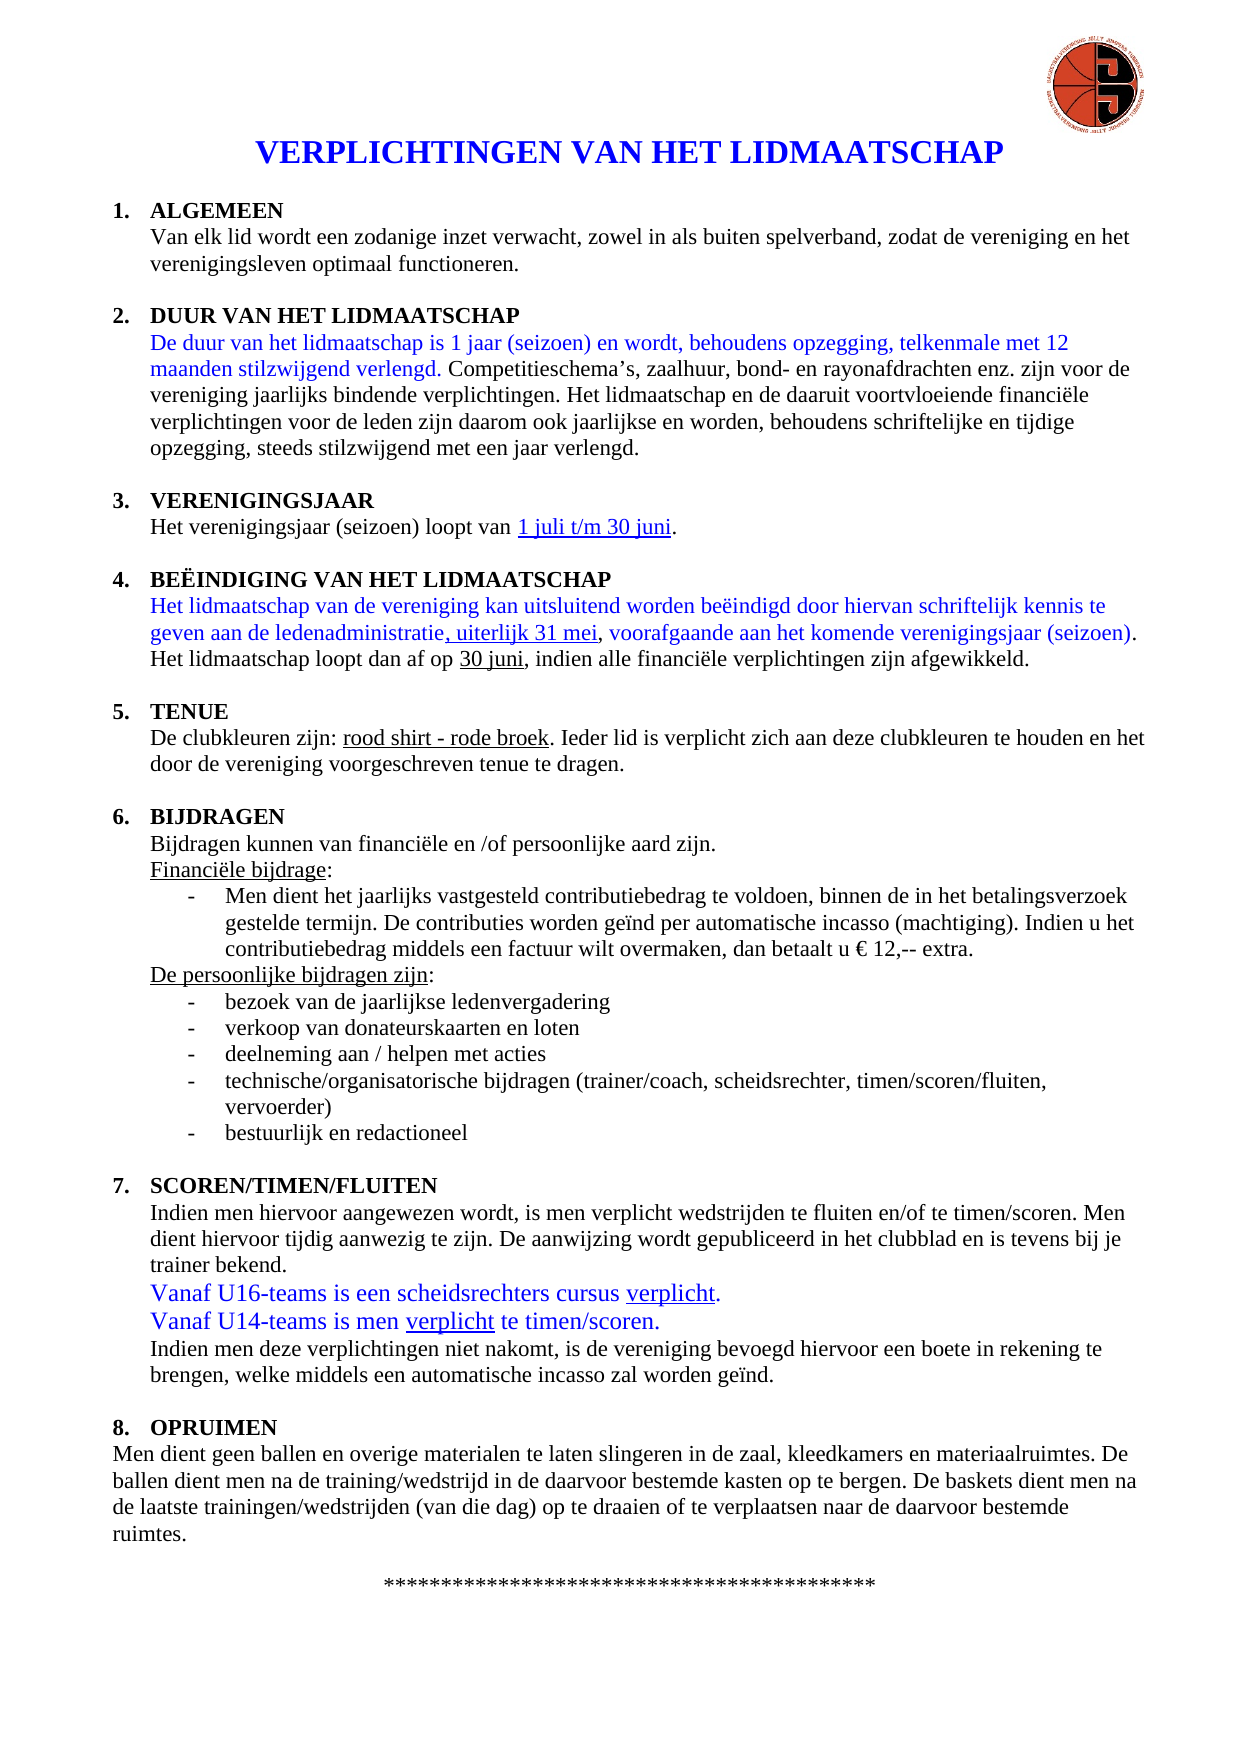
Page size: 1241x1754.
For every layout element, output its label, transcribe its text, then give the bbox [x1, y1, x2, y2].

list deelneming aan / helpen met acties [187, 1040, 1146, 1067]
text Vanaf U14-teams is men verplicht te timen/scoren. [150, 1306, 1146, 1335]
text De duur van het lidmaatschap is 1 jaar (seizoen) en wordt, behoudens opzegging, telkenmale met 12 maanden stilzwijgend verlengd. Competitieschema’s, zaalhuur, bond- en rayonafdrachten enz. zijn voor de vereniging jaarlijks bindende verplichtingen. Het lidmaatschap en de daaruit voortvloeiende financiële verplichtingen voor de leden zijn daarom ook jaarlijkse en worden, behoudens schriftelijke en tijdige opzegging, steeds stilzwijgend met een jaar verlengd. [150, 329, 1146, 461]
text Het lidmaatschap van de vereniging kan uitsluitend worden beëindigd door hiervan schriftelijk kennis te geven aan de ledenadministratie, uiterlijk 31 mei, voorafgaande aan het komende verenigingsjaar (seizoen). Het lidmaatschap loopt dan af op 30 juni, indien alle financiële verplichtingen zijn afgewikkeld. [150, 592, 1146, 671]
list OPRUIMEN [112, 1414, 1146, 1441]
text De clubkleuren zijn: rood shirt - rode broek. Ieder lid is verplicht zich aan deze clubkleuren te houden en het door de vereniging voorgeschreven tenue te dragen. [150, 724, 1146, 777]
text Financiële bijdrage: [150, 856, 1146, 882]
list BEËINDIGING VAN HET LIDMAATSCHAP [112, 566, 1146, 592]
list verkoop van donateurskaarten en loten [187, 1014, 1146, 1040]
text VERPLICHTINGEN VAN HET LIDMAATSCHAP [112, 132, 1146, 171]
text Indien men hiervoor aangewezen wordt, is men verplicht wedstrijden te fluiten en/of te timen/scoren. Men dient hiervoor tijdig aanwezig te zijn. De aanwijzing wordt gepubliceerd in het clubblad en is tevens bij je trainer bekend. [150, 1198, 1146, 1278]
list ALGEMEEN [112, 197, 1146, 223]
list BIJDRAGEN [112, 803, 1146, 829]
list Men dient het jaarlijks vastgesteld contributiebedrag te voldoen, binnen de in het betalingsverzoek gestelde termijn. De contributies worden geïnd per automatische incasso (machtiging). Indien u het contributiebedrag middels een factuur wilt overmaken, dan betaalt u € 12,-- extra. [187, 882, 1146, 961]
list bezoek van de jaarlijkse ledenvergadering [187, 988, 1146, 1014]
text Van elk lid wordt een zodanige inzet verwacht, zowel in als buiten spelverband, zodat de vereniging en het verenigingsleven optimaal functioneren. [150, 223, 1146, 276]
list DUUR VAN HET LIDMAATSCHAP [112, 302, 1146, 329]
list technische/organisatorische bijdragen (trainer/coach, scheidsrechter, timen/scoren/fluiten, vervoerder) [187, 1067, 1146, 1119]
text ******************************************* [112, 1572, 1146, 1599]
list TENUE [112, 698, 1146, 724]
list VERENIGINGSJAAR [112, 487, 1146, 513]
text Bijdragen kunnen van financiële en /of persoonlijke aard zijn. [150, 829, 1146, 856]
text Indien men deze verplichtingen niet nakomt, is de vereniging bevoegd hiervoor een boete in rekening te brengen, welke middels een automatische incasso zal worden geïnd. [150, 1335, 1146, 1388]
list bestuurlijk en redactioneel [187, 1119, 1146, 1146]
picture [1046, 36, 1144, 132]
text Men dient geen ballen en overige materialen te laten slingeren in de zaal, kleedkamers en materiaalruimtes. De ballen dient men na de training/wedstrijd in de daarvoor bestemde kasten op te bergen. De baskets dient men na de laatste trainingen/wedstrijden (van die dag) op te draaien of te verplaatsen naar de daarvoor bestemde ruimtes. [112, 1441, 1146, 1546]
text Vanaf U16-teams is een scheidsrechters cursus verplicht. [150, 1278, 1146, 1306]
text De persoonlijke bijdragen zijn: [150, 961, 1146, 988]
text Het verenigingsjaar (seizoen) loopt van 1 juli t/m 30 juni. [150, 513, 1146, 540]
list SCOREN/TIMEN/FLUITEN [112, 1172, 1146, 1198]
